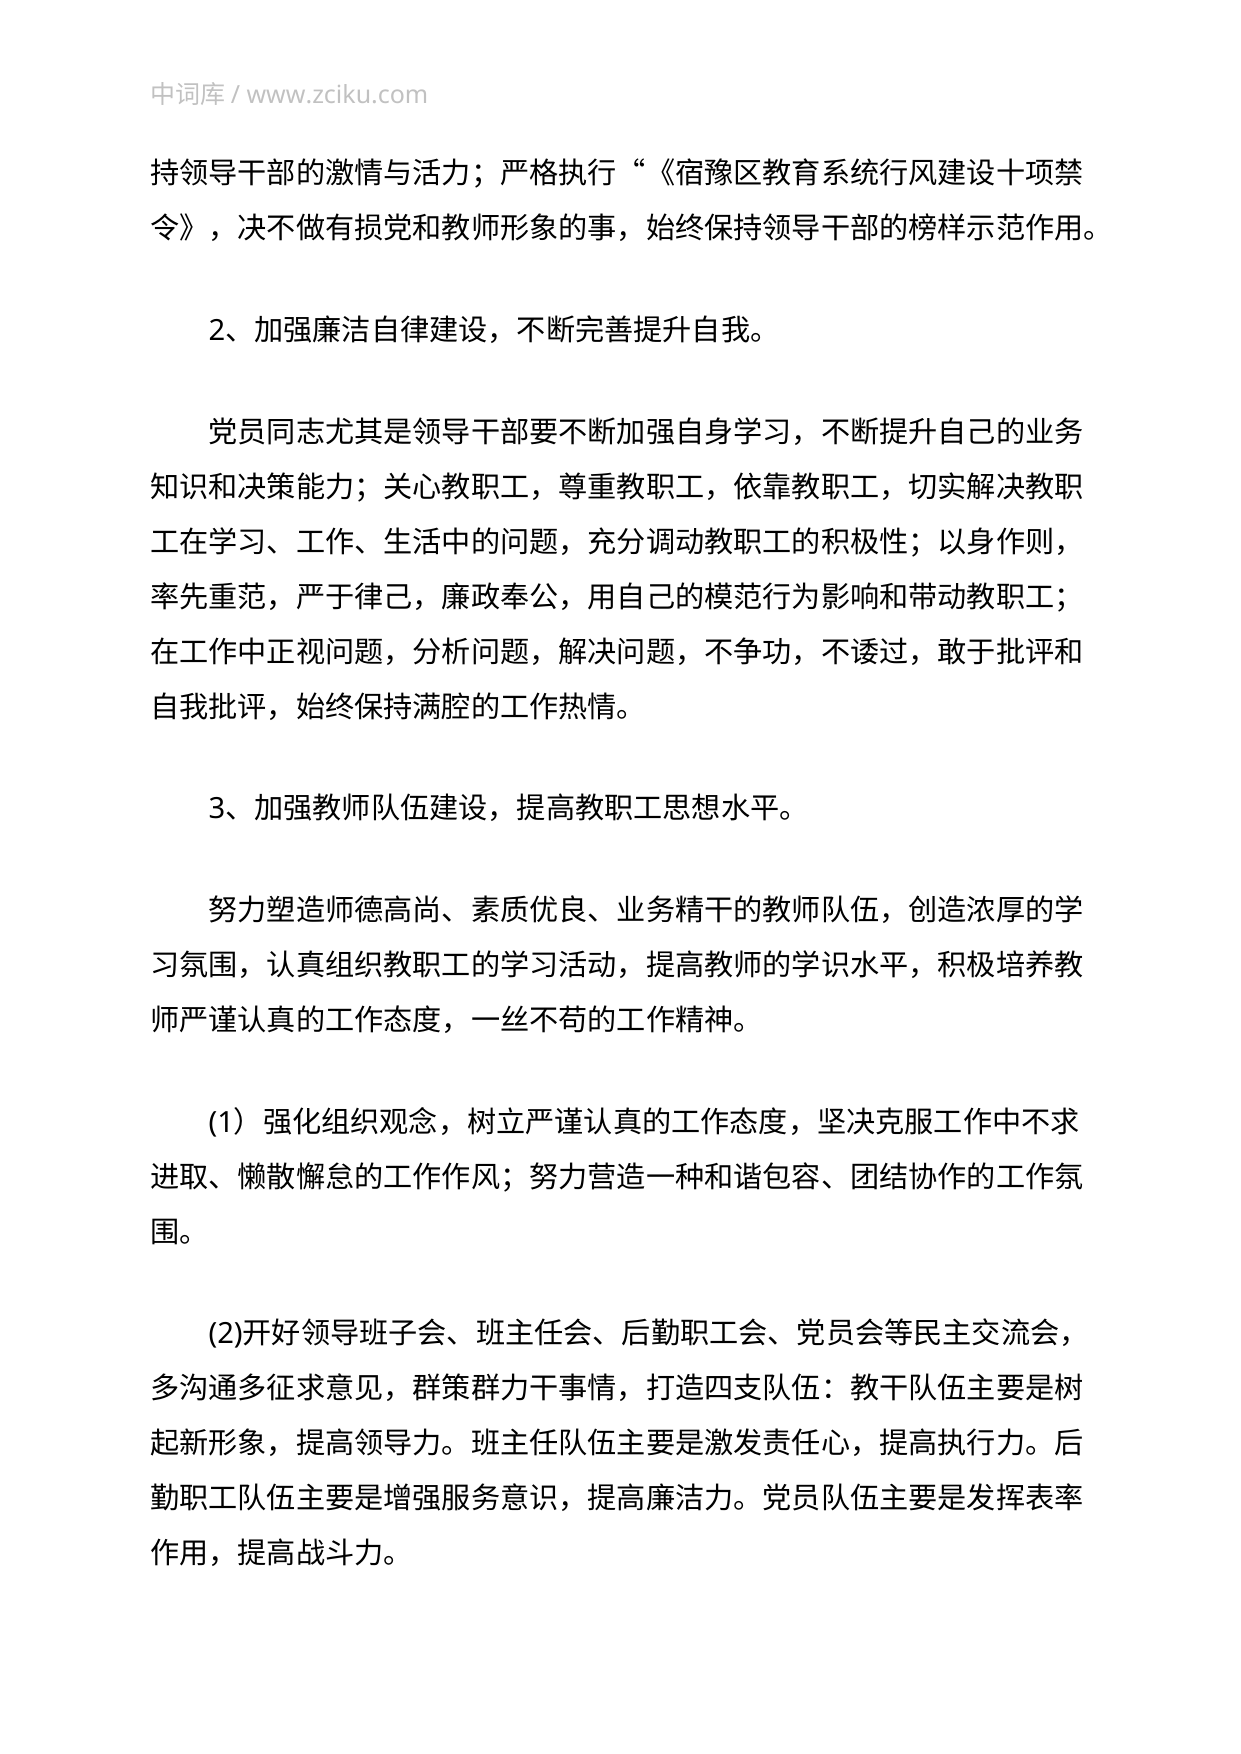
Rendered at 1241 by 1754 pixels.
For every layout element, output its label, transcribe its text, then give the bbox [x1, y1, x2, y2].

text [150, 150, 1090, 247]
text 2、加强廉洁自律建设，不断完善提升自我。 [150, 307, 1090, 349]
text 3、加强教师队伍建设，提高教职工思想水平。 [150, 785, 1090, 827]
text (1）强化组织观念，树立严谨认真的工作态度，坚决克服工作中不求进取、懒散懈怠的工作作风；努力营造一种和谐包容、团结协作的工作氛围。 [150, 1098, 1090, 1251]
text 努力塑造师德高尚、素质优良、业务精干的教师队伍，创造浓厚的学习氛围，认真组织教职工的学习活动，提高教师的学识水平，积极培养教师严谨认真的工作态度，一丝不苟的工作精神。 [150, 887, 1090, 1039]
text (2)开好领导班子会、班主任会、后勤职工会、党员会等民主交流会，多沟通多征求意见，群策群力干事情，打造四支队伍：教干队伍主要是树起新形象，提高领导力。班主任队伍主要是激发责任心，提高执行力。后勤职工队伍主要是增强服务意识，提高廉洁力。党员队伍主要是发挥表率作用，提高战斗力。 [150, 1310, 1090, 1572]
text 党员同志尤其是领导干部要不断加强自身学习，不断提升自己的业务知识和决策能力；关心教职工，尊重教职工，依靠教职工，切实解决教职工在学习、工作、生活中的问题，充分调动教职工的积极性；以身作则，率先重范，严于律己，廉政奉公，用自己的模范行为影响和带动教职工；在工作中正视问题，分析问题，解决问题，不争功，不诿过，敢于批评和自我批评，始终保持满腔的工作热情。 [150, 409, 1090, 725]
